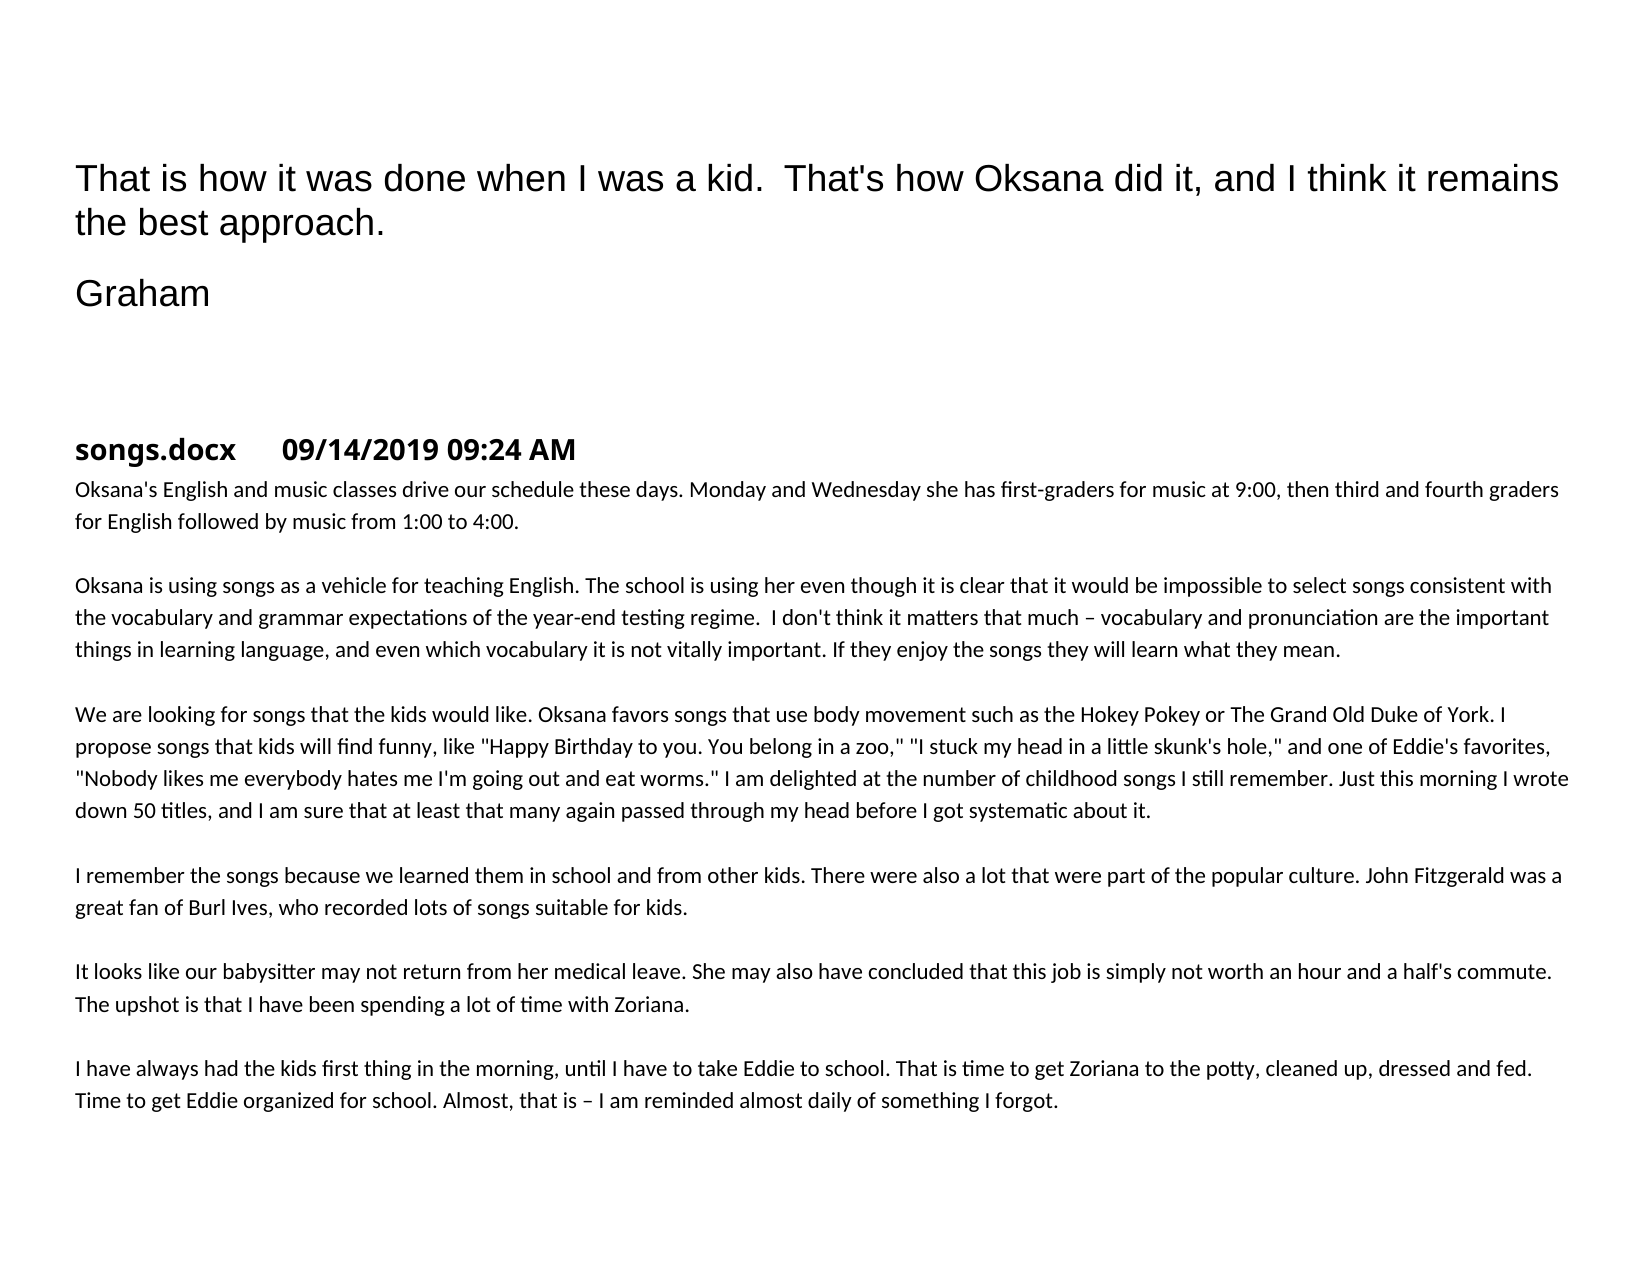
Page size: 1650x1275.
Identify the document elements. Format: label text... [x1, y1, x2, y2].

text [75, 156, 1575, 243]
text We are looking for songs that the kids would like. Oksana favors songs that use body movement such as the Hokey Pokey or The Grand Old Duke of York. I propose songs that kids will find funny, like "Happy Birthday to you. You belong in a zoo," "I stuck my head in a little skunk's hole," and one of Eddie's favorites, "Nobody likes me everybody hates me I'm going out and eat worms." I am delighted at the number of childhood songs I still remember. Just this morning I wrote down 50 titles, and I am sure that at least that many again passed through my head before I got systematic about it. [75, 700, 1575, 824]
subtitle songs.docx 09/14/2019 09:24 AM [75, 429, 1575, 469]
text It looks like our babysitter may not return from her medical leave. She may also have concluded that this job is simply not worth an hour and a half's commute. The upshot is that I have been spending a lot of time with Zoriana. [75, 957, 1575, 1018]
text Graham [75, 272, 1575, 315]
text Oksana is using songs as a vehicle for teaching English. The school is using her even though it is clear that it would be impossible to select songs consistent with the vocabulary and grammar expectations of the year-end testing regime. I don't think it matters that much – vocabulary and pronunciation are the important things in learning language, and even which vocabulary it is not vitally important. If they enjoy the songs they will learn what they mean. [75, 571, 1575, 664]
text I have always had the kids first thing in the morning, until I have to take Eddie to school. That is time to get Zoriana to the potty, cleaned up, dressed and fed. Time to get Eddie organized for school. Almost, that is – I am reminded almost daily of something I forgot. [75, 1054, 1575, 1114]
text Oksana's English and music classes drive our schedule these days. Monday and Wednesday she has first-graders for music at 9:00, then third and fourth graders for English followed by music from 1:00 to 4:00. [75, 475, 1575, 535]
text I remember the songs because we learned them in school and from other kids. There were also a lot that were part of the popular culture. John Fitzgerald was a great fan of Burl Ives, who recorded lots of songs suitable for kids. [75, 861, 1575, 921]
